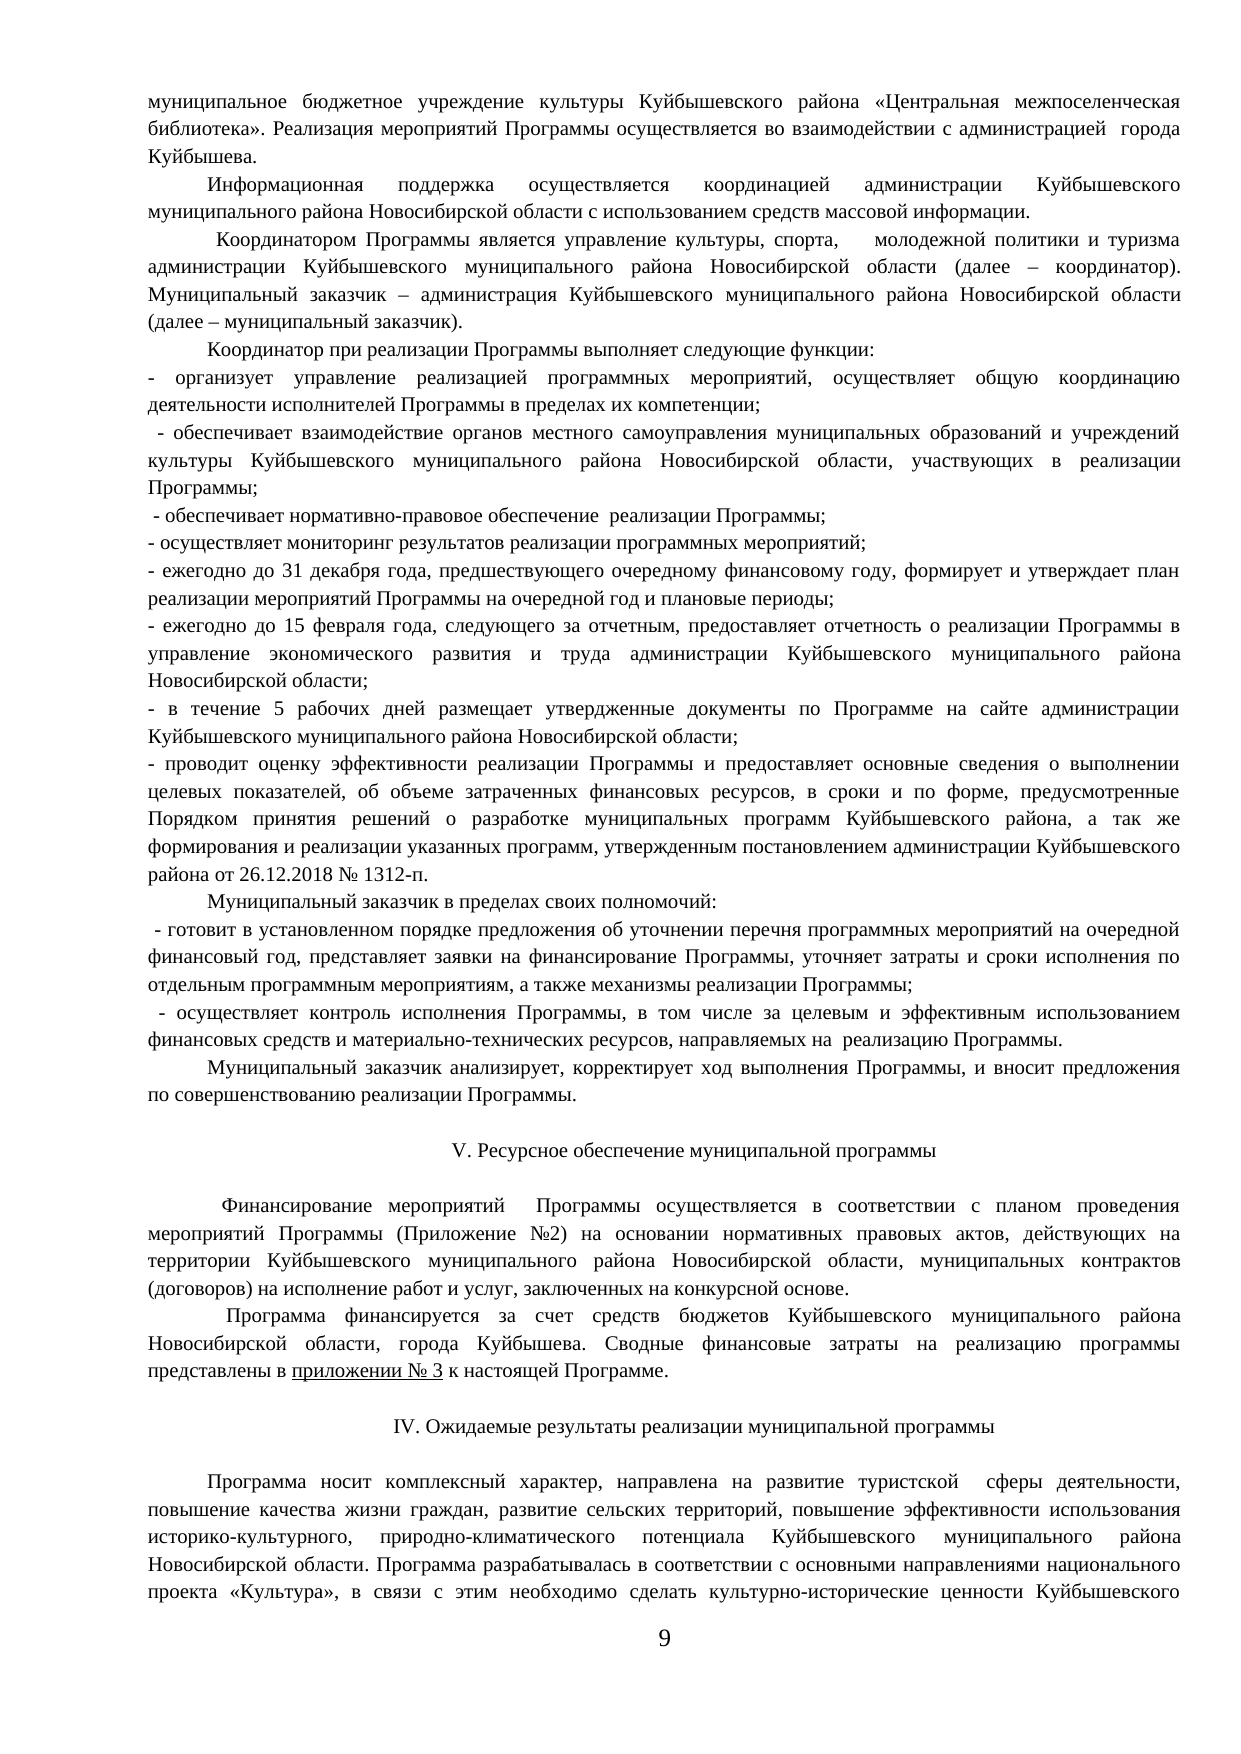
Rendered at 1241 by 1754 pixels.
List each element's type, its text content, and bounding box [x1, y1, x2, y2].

text - обеспечивает взаимодействие органов местного самоуправления муниципальных образований и учреждений культуры Куйбышевского муниципального района Новосибирской области, участвующих в реализации Программы; [148, 420, 1181, 499]
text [148, 89, 1181, 168]
text - обеспечивает нормативно-правовое обеспечение реализации Программы; [148, 503, 1181, 527]
text - ежегодно до 15 февраля года, следующего за отчетным, предоставляет отчетность о реализации Программы в управление экономического развития и труда администрации Куйбышевского муниципального района Новосибирской области; [148, 613, 1181, 692]
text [148, 1469, 1181, 1603]
text Координатором Программы является управление культуры, спорта, молодежной политики и туризма администрации Куйбышевского муниципального района Новосибирской области (далее – координатор). Муниципальный заказчик – администрация Куйбышевского муниципального района Новосибирской области (далее – муниципальный заказчик). [148, 227, 1181, 333]
text V. Ресурсное обеспечение муниципальной программы [148, 1138, 1181, 1162]
text Финансирование мероприятий Программы осуществляется в соответствии с планом проведения мероприятий Программы (Приложение №2) на основании нормативных правовых актов, действующих на территории Куйбышевского муниципального района Новосибирской области, муниципальных контрактов (договоров) на исполнение работ и услуг, заключенных на конкурсной основе. [148, 1193, 1181, 1300]
text Муниципальный заказчик в пределах своих полномочий: [148, 889, 1181, 913]
text - готовит в установленном порядке предложения об уточнении перечня программных мероприятий на очередной финансовый год, представляет заявки на финансирование Программы, уточняет затраты и сроки исполнения по отдельным программным мероприятиям, а также механизмы реализации Программы; [148, 917, 1181, 996]
text - ежегодно до 31 декабря года, предшествующего очередному финансовому году, формирует и утверждает план реализации мероприятий Программы на очередной год и плановые периоды; [148, 558, 1181, 609]
text - осуществляет мониторинг результатов реализации программных мероприятий; [148, 530, 1181, 554]
text Координатор при реализации Программы выполняет следующие функции: [148, 337, 1181, 361]
text - осуществляет контроль исполнения Программы, в том числе за целевым и эффективным использованием финансовых средств и материально-технических ресурсов, направляемых на реализацию Программы. [148, 999, 1181, 1051]
text - организует управление реализацией программных мероприятий, осуществляет общую координацию деятельности исполнителей Программы в пределах их компетенции; [148, 365, 1181, 416]
text Муниципальный заказчик анализирует, корректирует ход выполнения Программы, и вносит предложения по совершенствованию реализации Программы. [148, 1055, 1181, 1106]
text Программа финансируется за счет средств бюджетов Куйбышевского муниципального района Новосибирской области, города Куйбышева. Сводные финансовые затраты на реализацию программы представлены в приложении № 3 к настоящей Программе. [148, 1303, 1181, 1382]
text - в течение 5 рабочих дней размещает утвердженные документы по Программе на сайте администрации Куйбышевского муниципального района Новосибирской области; [148, 696, 1181, 748]
text - проводит оценку эффективности реализации Программы и предоставляет основные сведения о выполнении целевых показателей, об объеме затраченных финансовых ресурсов, в сроки и по форме, предусмотренные Порядком принятия решений о разработке муниципальных программ Куйбышевского района, а так же формирования и реализации указанных программ, утвержденным постановлением администрации Куйбышевского района от 26.12.2018 № 1312-п. [148, 751, 1181, 886]
text Информационная поддержка осуществляется координацией администрации Куйбышевского муниципального района Новосибирской области с использованием средств массовой информации. [148, 171, 1181, 223]
text IV. Ожидаемые результаты реализации муниципальной программы [148, 1414, 1181, 1438]
